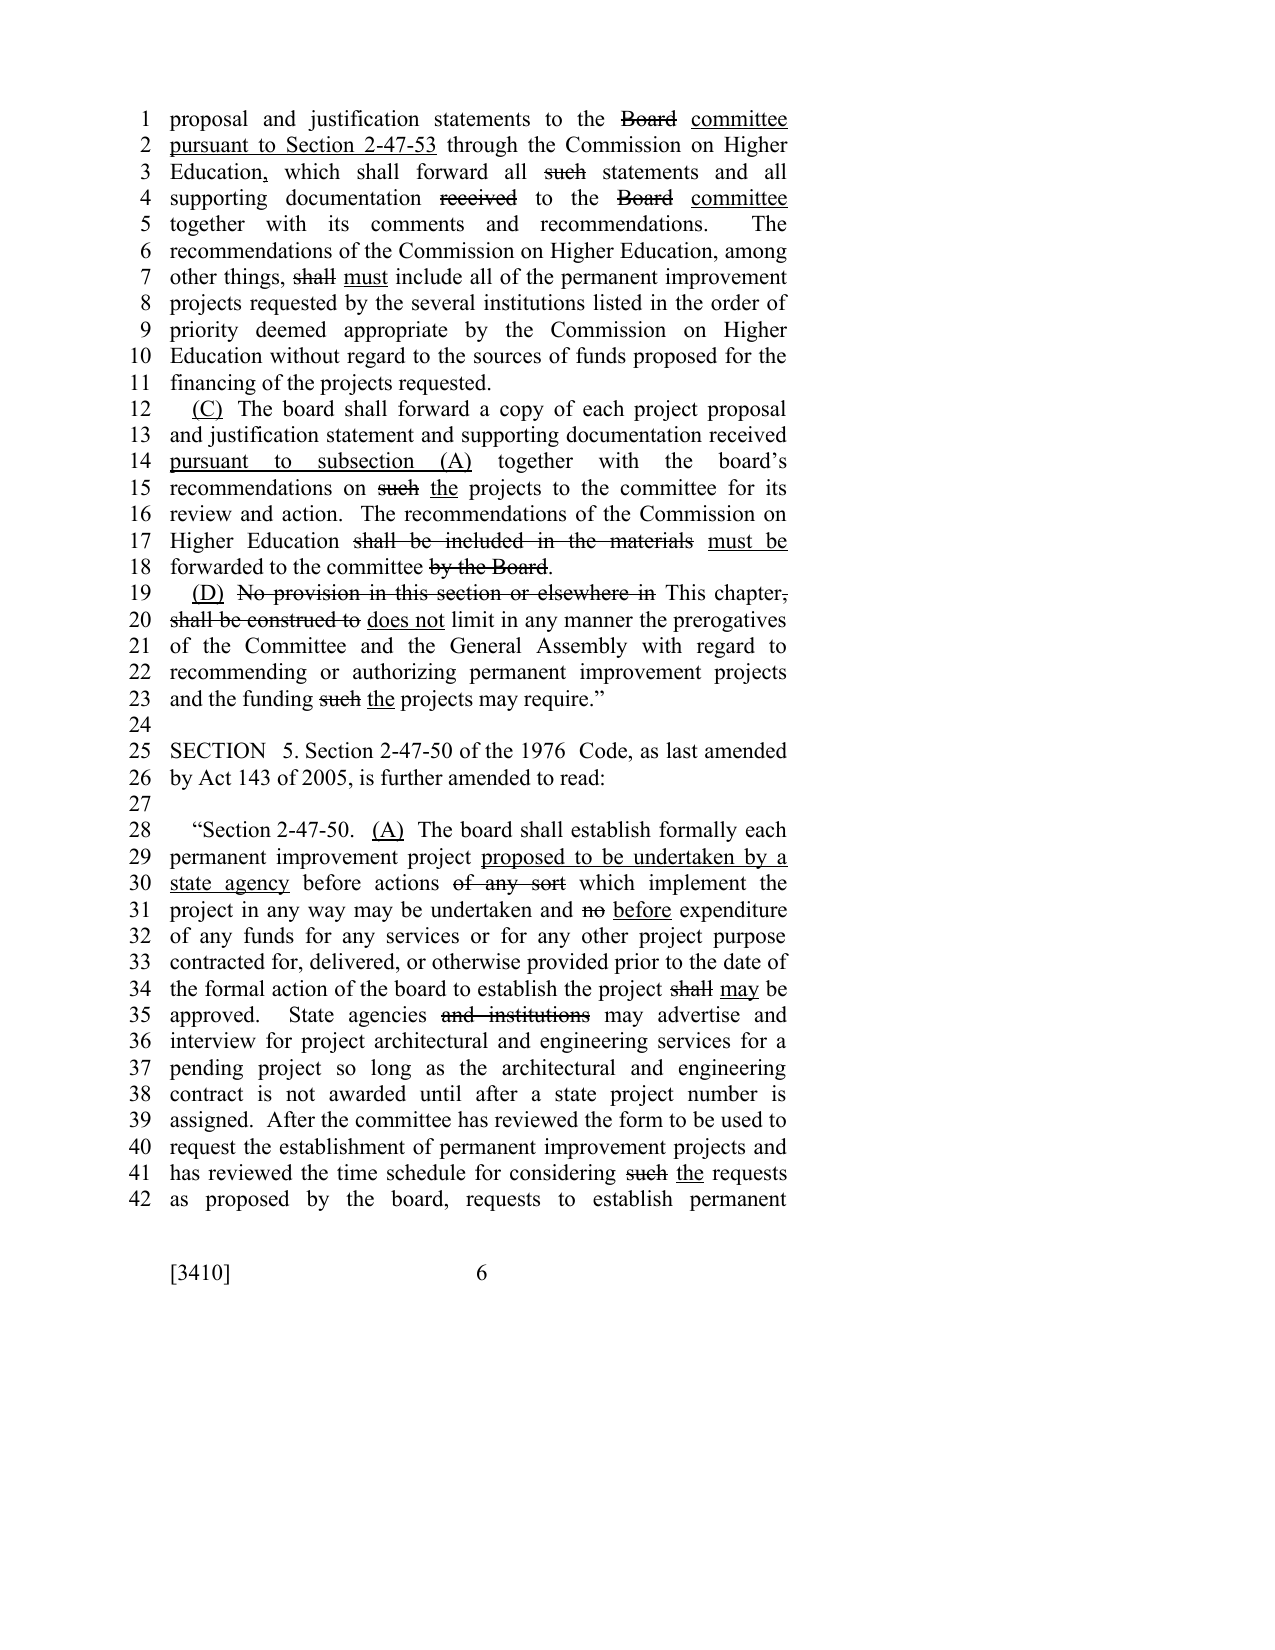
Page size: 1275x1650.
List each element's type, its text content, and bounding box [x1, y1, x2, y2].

text (D) No provision in this section or elsewhere in This chapter, shall be construed to does not limit in any manner the prerogatives of the Committee and the General Assembly with regard to recommending or authorizing permanent improvement projects and the funding such the projects may require.” [169, 579, 787, 711]
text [169, 817, 787, 1212]
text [169, 105, 787, 395]
text (C) The board shall forward a copy of each project proposal and justification statement and supporting documentation received pursuant to subsection (A) together with the board’s recommendations on such the projects to the committee for its review and action. The recommendations of the Commission on Higher Education shall be included in the materials must be forwarded to the committee by the Board. [169, 395, 787, 579]
text SECTION 5. Section 2-47-50 of the 1976 Code, as last amended by Act 143 of 2005, is further amended to read: [169, 737, 787, 790]
